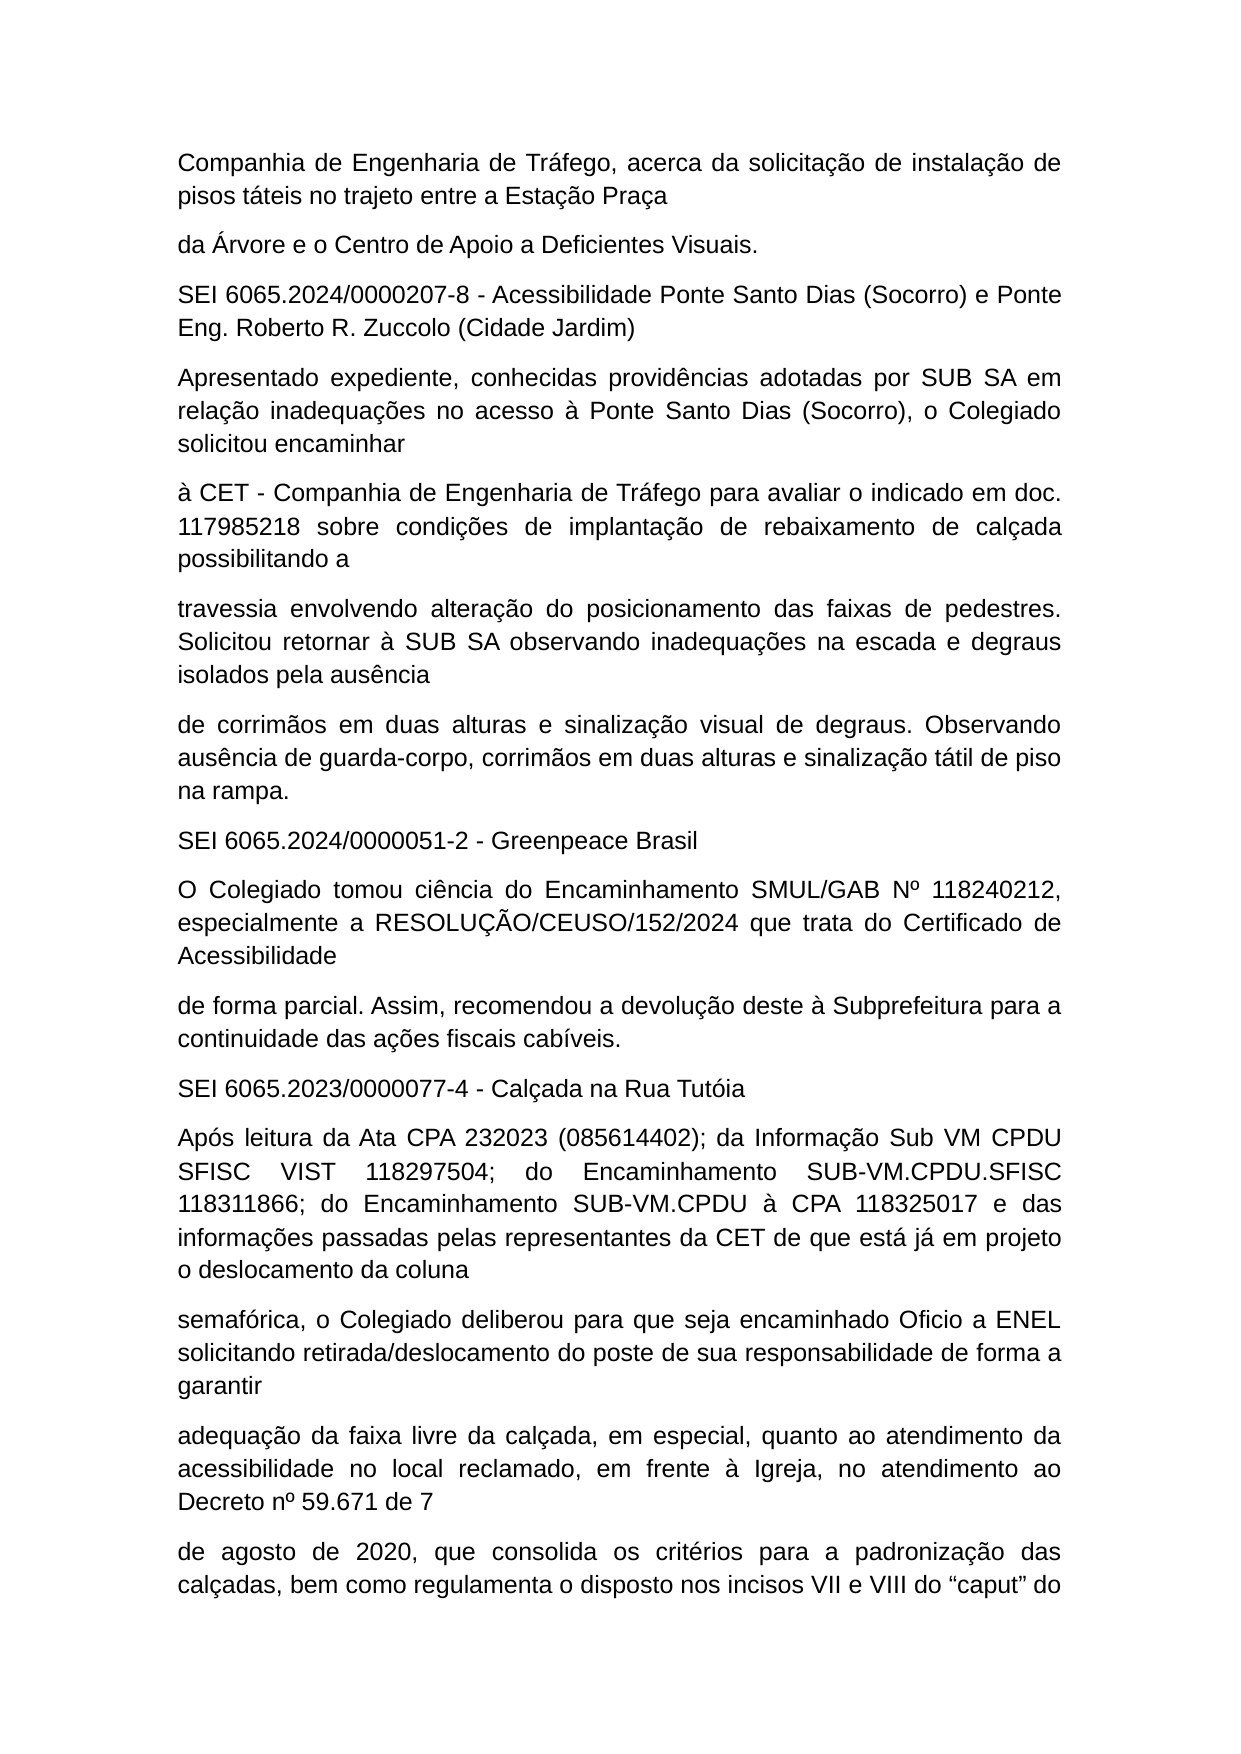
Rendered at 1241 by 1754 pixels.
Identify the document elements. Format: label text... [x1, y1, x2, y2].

text SEI 6065.2023/0000077-4 - Calçada na Rua Tutóia [177, 1074, 1063, 1102]
text da Árvore e o Centro de Apoio a Deficientes Visuais. [177, 230, 1063, 259]
text O Colegiado tomou ciência do Encaminhamento SMUL/GAB Nº 118240212, especialmente a RESOLUÇÃO/CEUSO/152/2024 que trata do Certificado de Acessibilidade [177, 875, 1063, 970]
text adequação da faixa livre da calçada, em especial, quanto ao atendimento da acessibilidade no local reclamado, em frente à Igreja, no atendimento ao Decreto nº 59.671 de 7 [177, 1421, 1063, 1516]
text de forma parcial. Assim, recomendou a devolução deste à Subprefeitura para a continuidade das ações fiscais cabíveis. [177, 991, 1063, 1053]
text Apresentado expediente, conhecidas providências adotadas por SUB SA em relação inadequações no acesso à Ponte Santo Dias (Socorro), o Colegiado solicitou encaminhar [177, 363, 1063, 457]
text de corrimãos em duas alturas e sinalização visual de degraus. Observando ausência de guarda-corpo, corrimãos em duas alturas e sinalização tátil de piso na rampa. [177, 710, 1063, 805]
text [177, 148, 1063, 209]
text à CET - Companhia de Engenharia de Tráfego para avaliar o indicado em doc. 117985218 sobre condições de implantação de rebaixamento de calçada possibilitando a [177, 478, 1063, 573]
text SEI 6065.2024/0000207-8 - Acessibilidade Ponte Santo Dias (Socorro) e Ponte Eng. Roberto R. Zuccolo (Cidade Jardim) [177, 280, 1063, 342]
text Após leitura da Ata CPA 232023 (085614402); da Informação Sub VM CPDU SFISC VIST 118297504; do Encaminhamento SUB-VM.CPDU.SFISC 118311866; do Encaminhamento SUB-VM.CPDU à CPA 118325017 e das informações passadas pelas representantes da CET de que está já em projeto o deslocamento da coluna [177, 1123, 1063, 1284]
text SEI 6065.2024/0000051-2 - Greenpeace Brasil [177, 826, 1063, 854]
text semafórica, o Colegiado deliberou para que seja encaminhado Oficio a ENEL solicitando retirada/deslocamento do poste de sua responsabilidade de forma a garantir [177, 1305, 1063, 1400]
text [177, 1537, 1063, 1598]
text travessia envolvendo alteração do posicionamento das faixas de pedestres. Solicitou retornar à SUB SA observando inadequações na escada e degraus isolados pela ausência [177, 594, 1063, 689]
